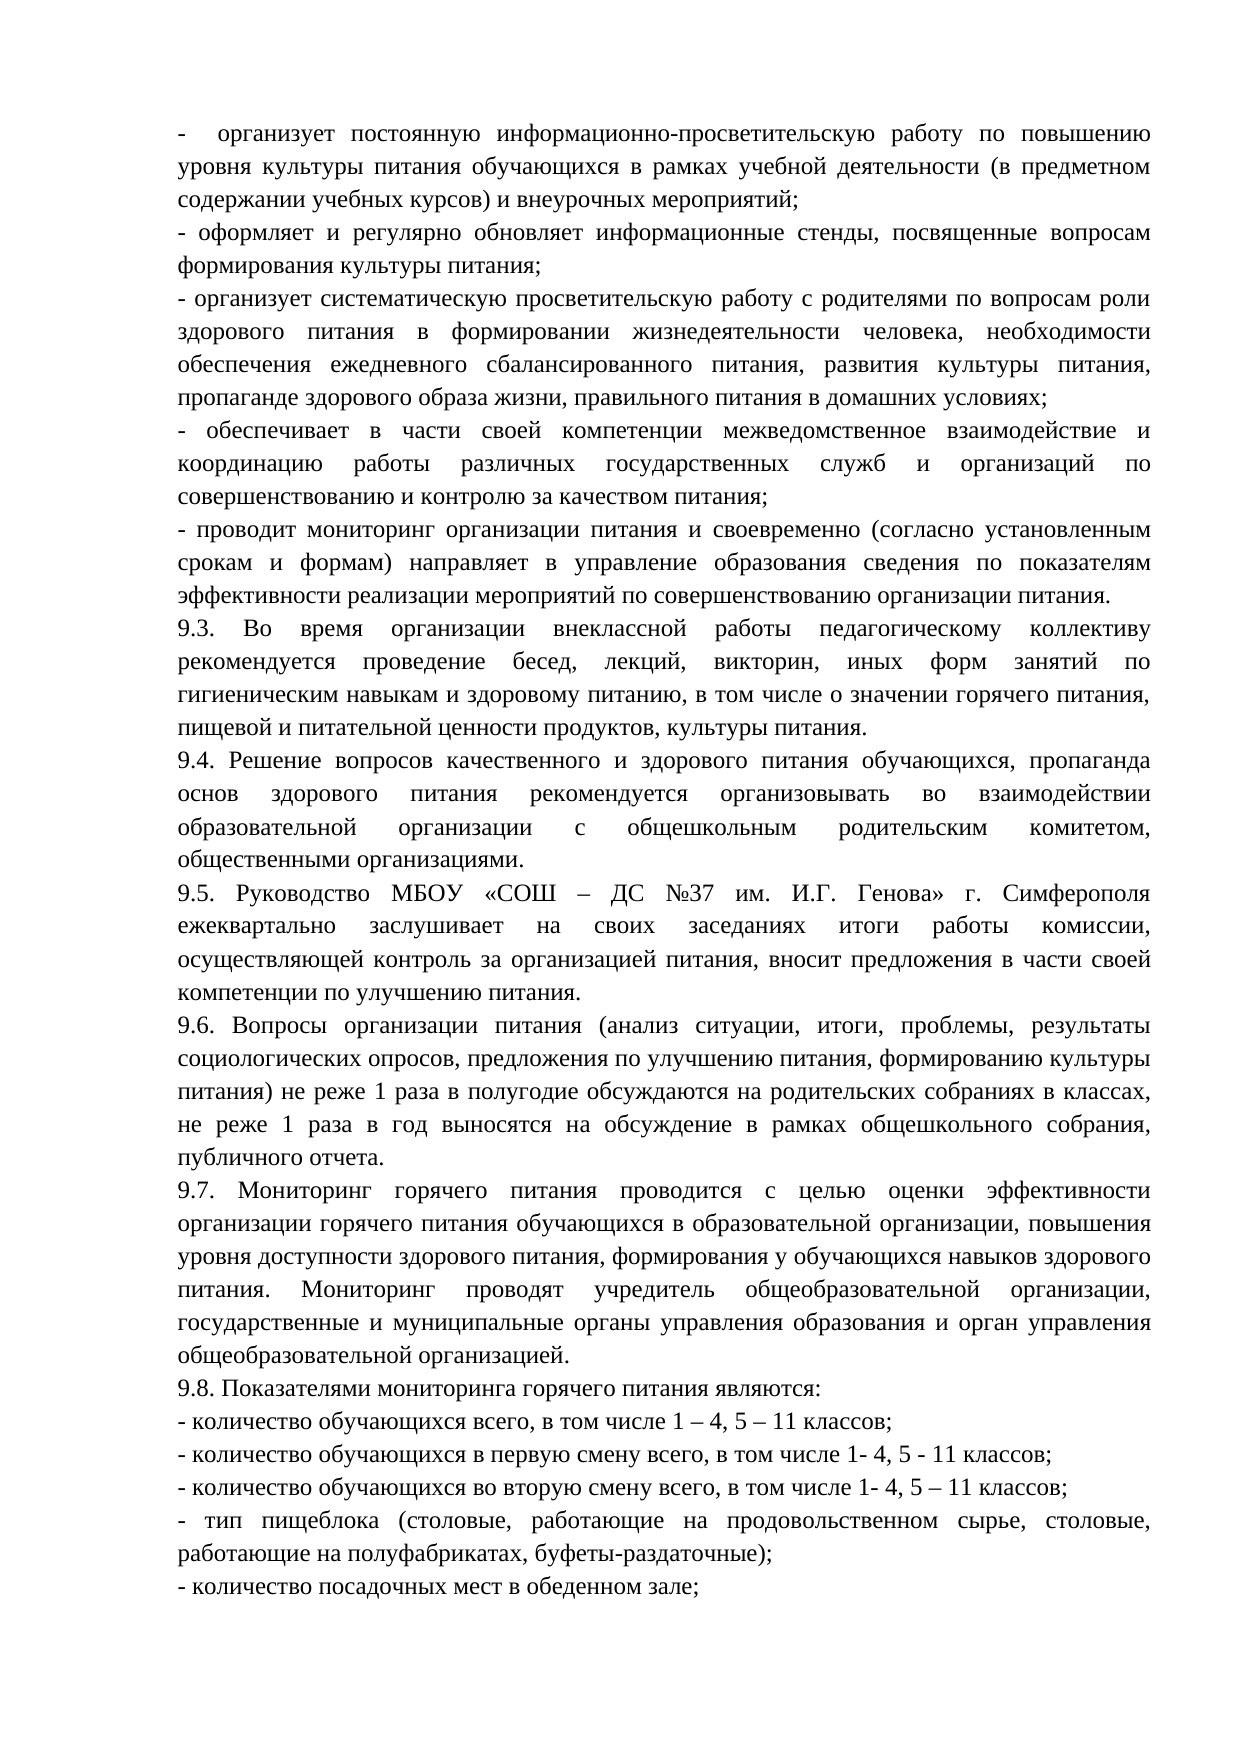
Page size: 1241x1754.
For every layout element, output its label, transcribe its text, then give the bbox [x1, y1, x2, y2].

text - тип пищеблока (столовые, работающие на продовольственном сырье, столовые, работающие на полуфабрикатах, буфеты-раздаточные); [177, 1505, 1152, 1567]
text - проводит мониторинг организации питания и своевременно (согласно установленным срокам и формам) направляет в управление образования сведения по показателям эффективности реализации мероприятий по совершенствованию организации питания. [177, 514, 1152, 609]
text 9.3. Во время организации внеклассной работы педагогическому коллективу рекомендуется проведение бесед, лекций, викторин, иных форм занятий по гигиеническим навыкам и здоровому питанию, в том числе о значении горячего питания, пищевой и питательной ценности продуктов, культуры питания. [177, 613, 1152, 741]
text - обеспечивает в части своей компетенции межведомственное взаимодействие и координацию работы различных государственных служб и организаций по совершенствованию и контролю за качеством питания; [177, 415, 1152, 510]
text - количество обучающихся всего, в том числе 1 – 4, 5 – 11 классов; [177, 1406, 1152, 1435]
text - оформляет и регулярно обновляет информационные стенды, посвященные вопросам формирования культуры питания; [177, 217, 1152, 279]
text 9.4. Решение вопросов качественного и здорового питания обучающихся, пропаганда основ здорового питания рекомендуется организовывать во взаимодействии образовательной организации с общешкольным родительским комитетом, общественными организациями. [177, 746, 1152, 873]
text 9.5. Руководство МБОУ «СОШ – ДС №37 им. И.Г. Генова» г. Симферополя ежеквартально заслушивает на своих заседаниях итоги работы комиссии, осуществляющей контроль за организацией питания, вносит предложения в части своей компетенции по улучшению питания. [177, 878, 1152, 1005]
text - количество обучающихся во вторую смену всего, в том числе 1- 4, 5 – 11 классов; [177, 1472, 1152, 1501]
text 9.6. Вопросы организации питания (анализ ситуации, итоги, проблемы, результаты социологических опросов, предложения по улучшению питания, формированию культуры питания) не реже 1 раза в полугодие обсуждаются на родительских собраниях в классах, не реже 1 раза в год выносятся на обсуждение в рамках общешкольного собрания, публичного отчета. [177, 1010, 1152, 1171]
text - количество посадочных мест в обеденном зале; [177, 1571, 1152, 1600]
text - количество обучающихся в первую смену всего, в том числе 1- 4, 5 - 11 классов; [177, 1439, 1152, 1468]
text 9.7. Мониторинг горячего питания проводится с целью оценки эффективности организации горячего питания обучающихся в образовательной организации, повышения уровня доступности здорового питания, формирования у обучающихся навыков здорового питания. Мониторинг проводят учредитель общеобразовательной организации, государственные и муниципальные органы управления образования и орган управления общеобразовательной организацией. [177, 1175, 1152, 1369]
text - организует систематическую просветительскую работу с родителями по вопросам роли здорового питания в формировании жизнедеятельности человека, необходимости обеспечения ежедневного сбалансированного питания, развития культуры питания, пропаганде здорового образа жизни, правильного питания в домашних условиях; [177, 283, 1152, 411]
text - организует постоянную информационно-просветительскую работу по повышению уровня культуры питания обучающихся в рамках учебной деятельности (в предметном содержании учебных курсов) и внеурочных мероприятий; [177, 118, 1152, 213]
text 9.8. Показателями мониторинга горячего питания являются: [177, 1373, 1152, 1402]
